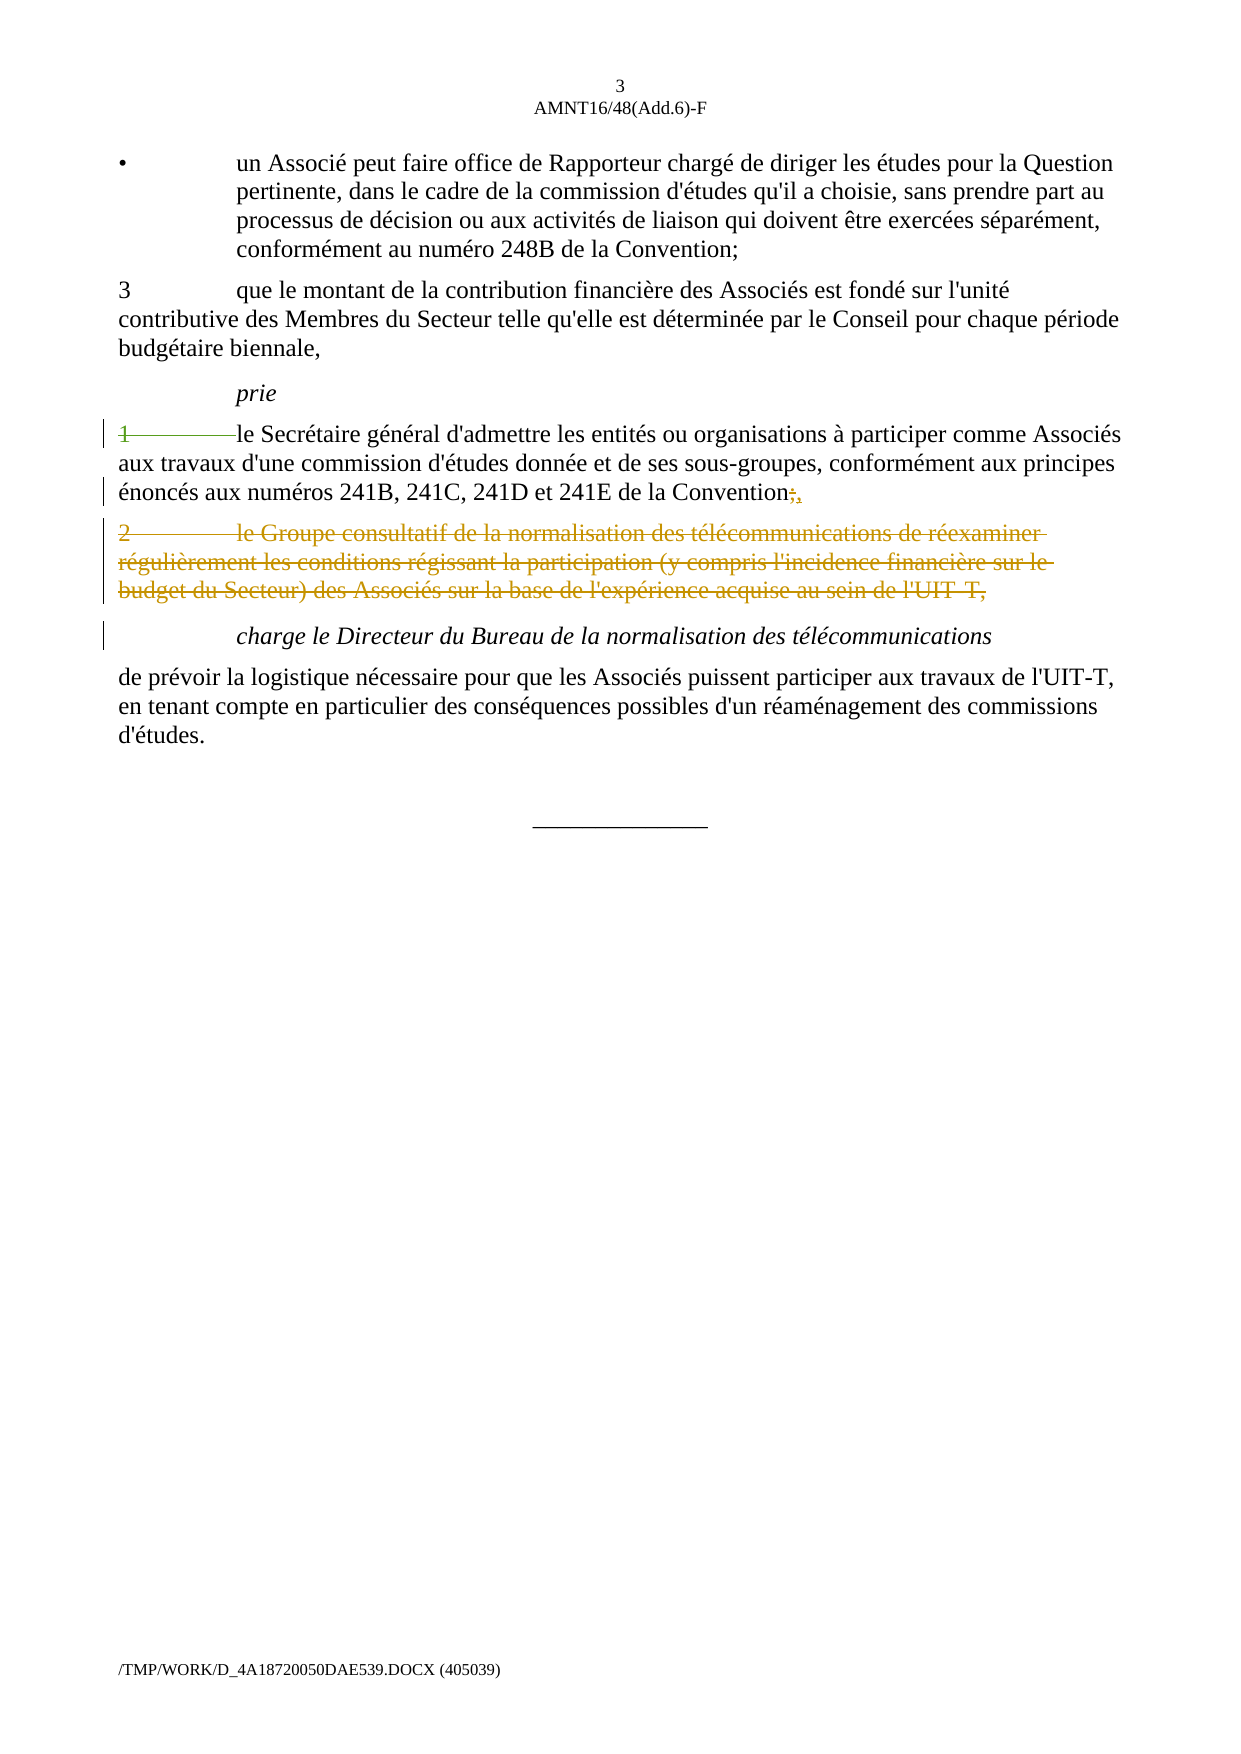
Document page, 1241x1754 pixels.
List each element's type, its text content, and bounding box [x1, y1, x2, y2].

text le Secrétaire général d'admettre les entités ou organisations à participer comme Associés aux travaux d'une commission d'études donnée et de ses sous-groupes, conformément aux principes énoncés aux numéros 241B, 241C, 241D et 241E de la Convention [118, 419, 1122, 506]
text 3 que le montant de la contribution financière des Associés est fondé sur l'unité contributive des Membres du Secteur telle qu'elle est déterminée par le Conseil pour chaque période budgétaire biennale, [118, 275, 1122, 361]
text • un Associé peut faire office de Rapporteur chargé de diriger les études pour la Question pertinente, dans le cadre de la commission d'études qu'il a choisie, sans prendre part au processus de décision ou aux activités de liaison qui doivent être exercées séparément, conformément au numéro 248B de la Convention; [118, 148, 1122, 263]
text de prévoir la logistique nécessaire pour que les Associés puissent participer aux travaux de l'UIT-T, en tenant compte en particulier des conséquences possibles d'un réaménagement des commissions d'études. [118, 662, 1122, 748]
text ______________ [118, 802, 1122, 831]
text charge le Directeur du Bureau de la normalisation des télécommunications [236, 621, 1122, 650]
text prie [236, 378, 1122, 407]
